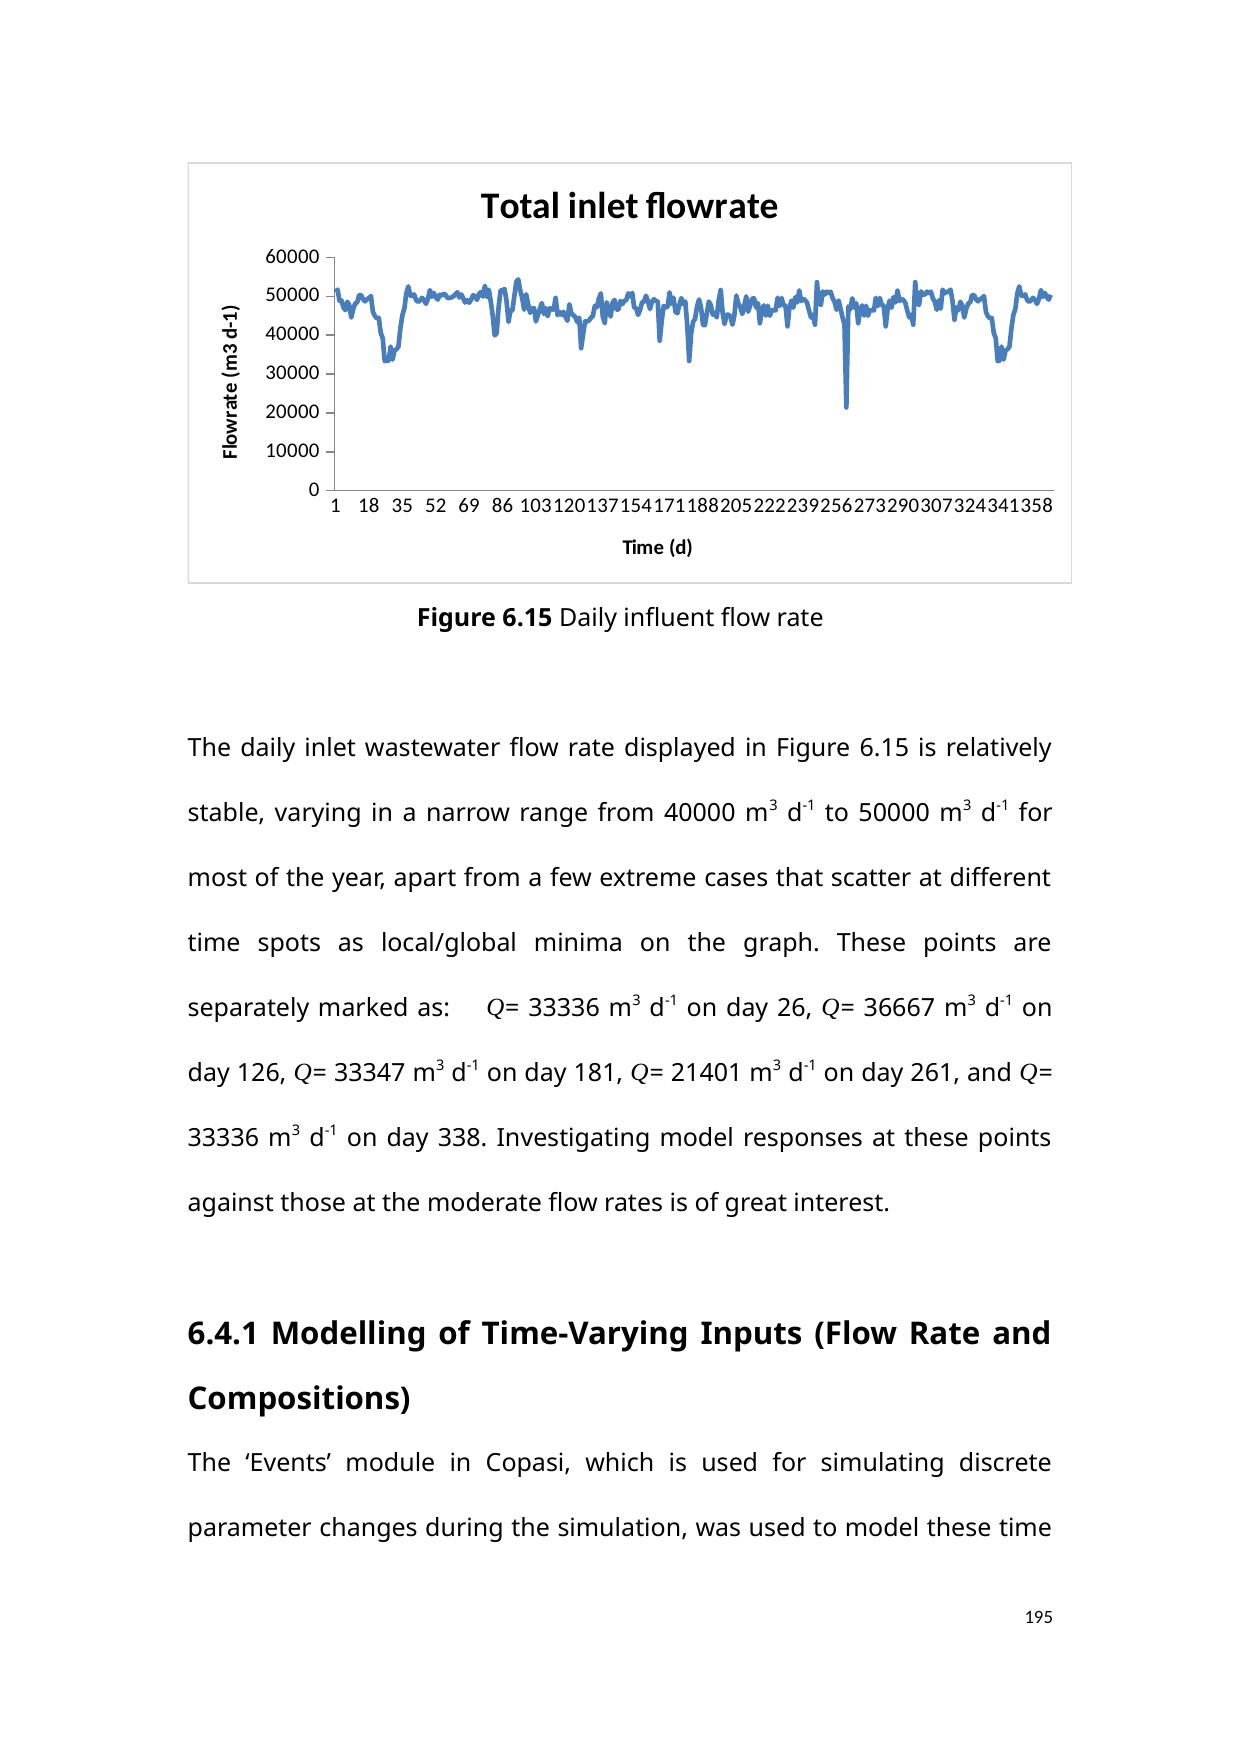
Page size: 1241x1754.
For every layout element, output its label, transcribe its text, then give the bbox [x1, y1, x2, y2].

text Figure 6.15 Daily influent flow rate [187, 584, 1053, 649]
text 6.4.1 Modelling of Time-Varying Inputs (Flow Rate and Compositions) [187, 1299, 1053, 1429]
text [187, 1429, 1053, 1559]
text The daily inlet wastewater flow rate displayed in Figure 6.15 is relatively stable, varying in a narrow range from 40000 m3 d-1 to 50000 m3 d-1 for most of the year, apart from a few extreme cases that scatter at different time spots as local/global minima on the graph. These points are separately marked as: = 33336 m3 d-1 on day 26, = 36667 m3 d-1 on day 126, = 33347 m3 d-1 on day 181, = 21401 m3 d-1 on day 261, and = 33336 m3 d-1 on day 338. Investigating model responses at these points against those at the moderate flow rates is of great interest. [187, 714, 1053, 1234]
